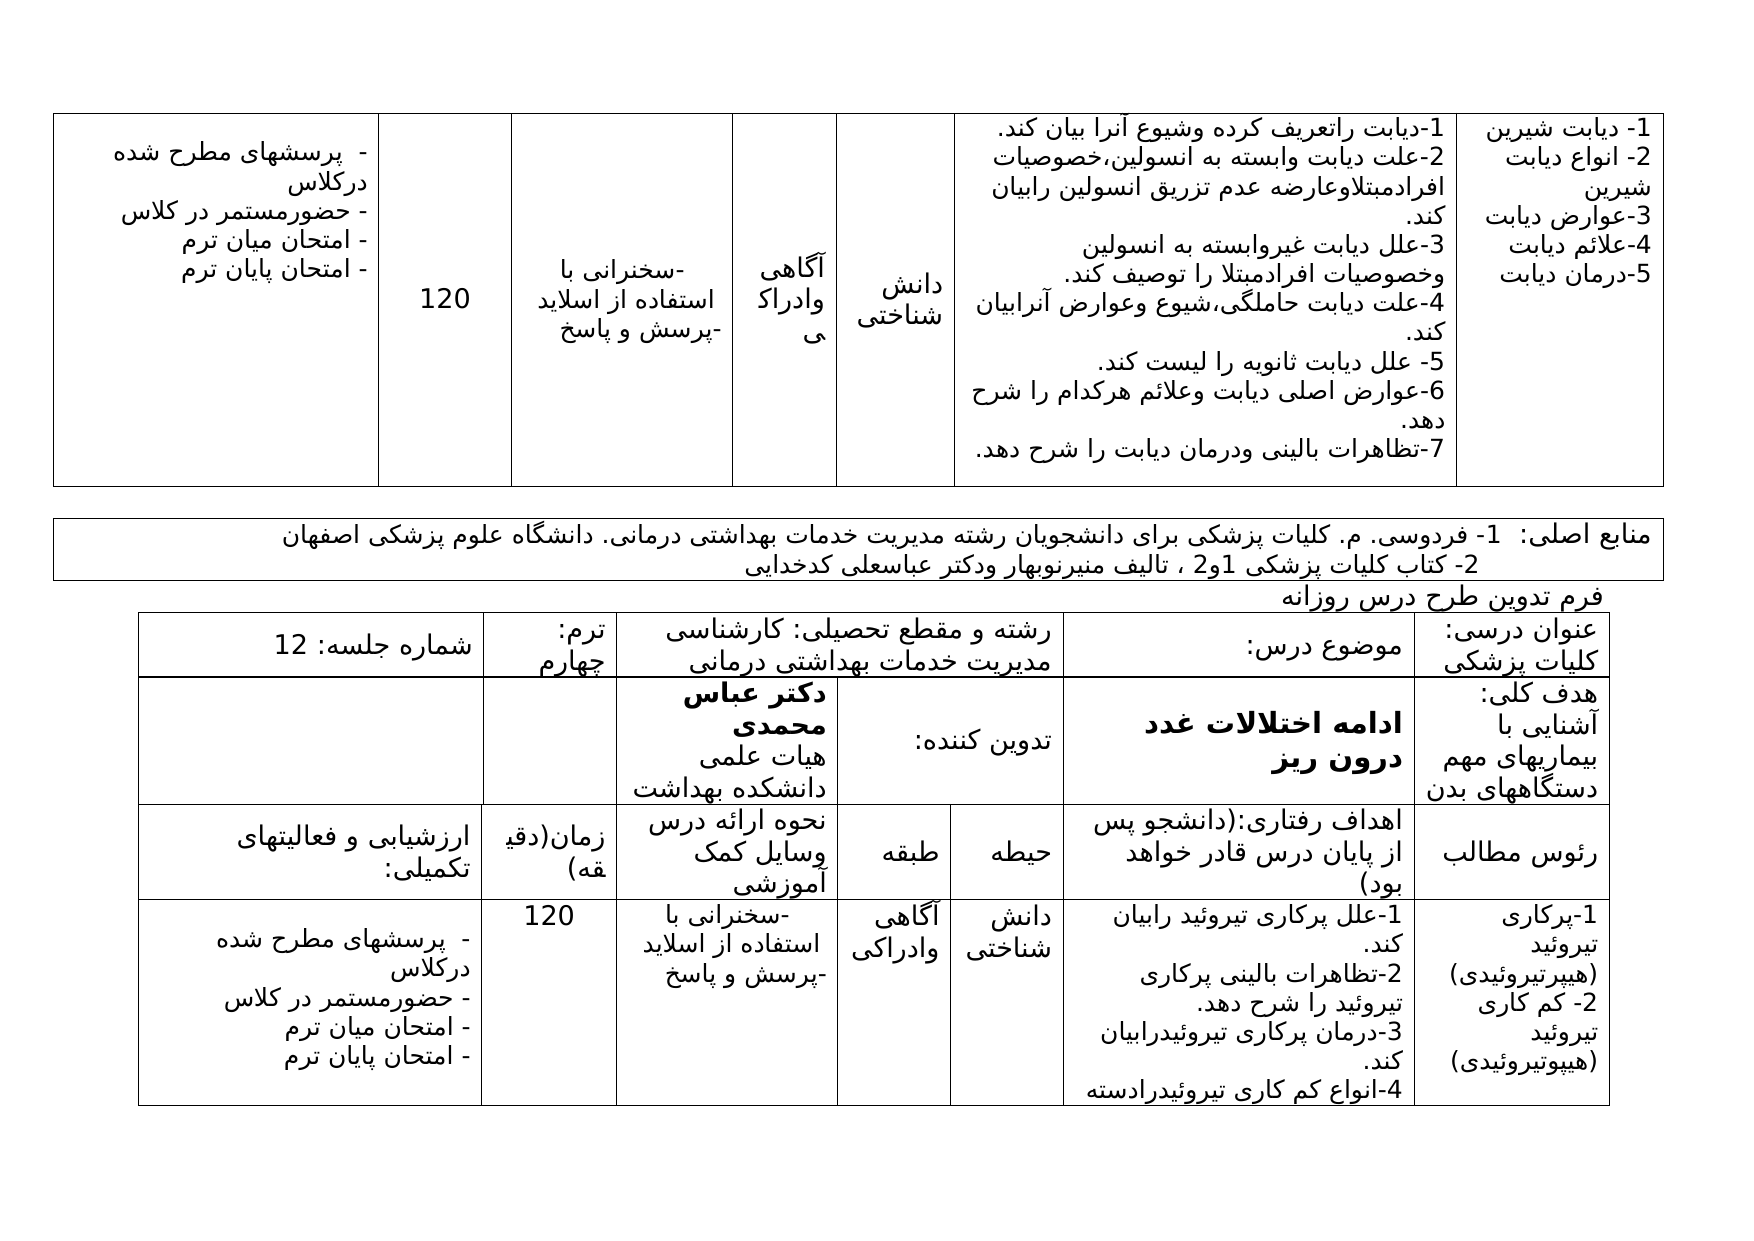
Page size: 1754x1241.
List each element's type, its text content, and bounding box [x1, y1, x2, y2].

table_cell حیطه [951, 805, 1063, 899]
table_cell طبقه [838, 805, 950, 899]
table_header شماره جلسه: 12 [139, 613, 483, 676]
table_cell نحوه ارائه درس وسایل کمک آموزشی [617, 805, 837, 899]
table_header ترم: چهارم [484, 613, 616, 676]
table_cell آگاهی وادراکی [838, 900, 950, 1104]
text فرم تدوین طرح درس روزانه [150, 581, 1604, 612]
table_cell زمان(دقیقه) [482, 805, 616, 899]
table_cell آگاهی وادراکی [733, 114, 836, 486]
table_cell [1064, 900, 1414, 1104]
table_cell ادامه اختلالات غدد درون ریز [1064, 678, 1414, 804]
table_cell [139, 900, 481, 1104]
table_header عنوان درسی: کلیات پزشکی [1415, 613, 1609, 676]
table_cell رئوس مطالب [1415, 805, 1609, 899]
table_cell دکتر عباس محمدی هیات علمی دانشکده بهداشت [617, 678, 837, 804]
table_cell -سخنرانی با استفاده از اسلاید -پرسش و پاسخ [512, 114, 732, 486]
table_cell هدف کلی: آشنایی با بیماریهای مهم دستگاههای بدن [1415, 678, 1609, 804]
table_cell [617, 900, 837, 1104]
table_cell [484, 678, 616, 804]
table_cell دانش شناختی [951, 900, 1063, 1104]
table_header منابع اصلی: 1- فردوسی. م. کلیات پزشکی برای دانشجویان رشته مدیریت خدمات بهداشتی درمانی. دانشگاه علوم پزشکی اصفهان 2- کتاب کلیات پزشکی 1و2 ، تالیف منیرنوبهار ودکتر عباسعلی کدخدایی [54, 519, 1663, 579]
table_cell ارزشیابی و فعالیتهای تکمیلی: [139, 805, 481, 899]
table_cell تدوین کننده: [838, 678, 1063, 804]
table_cell 120 [379, 114, 511, 486]
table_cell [1415, 900, 1609, 1104]
table_cell 1- دیابت شیرین 2- انواع دیابت شیرین 3-عوارض دیابت 4-علائم دیابت 5-درمان دیابت [1457, 114, 1663, 486]
table_header رشته و مقطع تحصیلی: کارشناسی مدیریت خدمات بهداشتی درمانی [617, 613, 1063, 676]
table_cell 1-دیابت راتعریف کرده وشیوع آنرا بیان کند. 2-علت دیابت وابسته به انسولین،خصوصیات افرادمبتلاوعارضه عدم تزریق انسولین رابیان کند. 3-علل دیابت غیروابسته به انسولین وخصوصیات افرادمبتلا را توصیف کند. 4-علت دیابت حاملگی،شیوع وعوارض آنرابیان کند. 5- علل دیابت ثانویه را لیست کند. 6-عوارض اصلی دیابت وعلائم هرکدام را شرح دهد. 7-تظاهرات بالینی ودرمان دیابت را شرح دهد. [955, 114, 1456, 486]
table_cell [139, 678, 483, 804]
table_header موضوع درس: [1064, 613, 1414, 676]
table_cell 120 [482, 900, 616, 1104]
table_cell دانش شناختی [837, 114, 954, 486]
table_cell اهداف رفتاری:(دانشجو پس از پایان درس قادر خواهد بود) [1064, 805, 1414, 899]
table_cell - پرسشهای مطرح شده درکلاس - حضورمستمر در کلاس - امتحان میان ترم - امتحان پایان ترم [54, 114, 378, 486]
